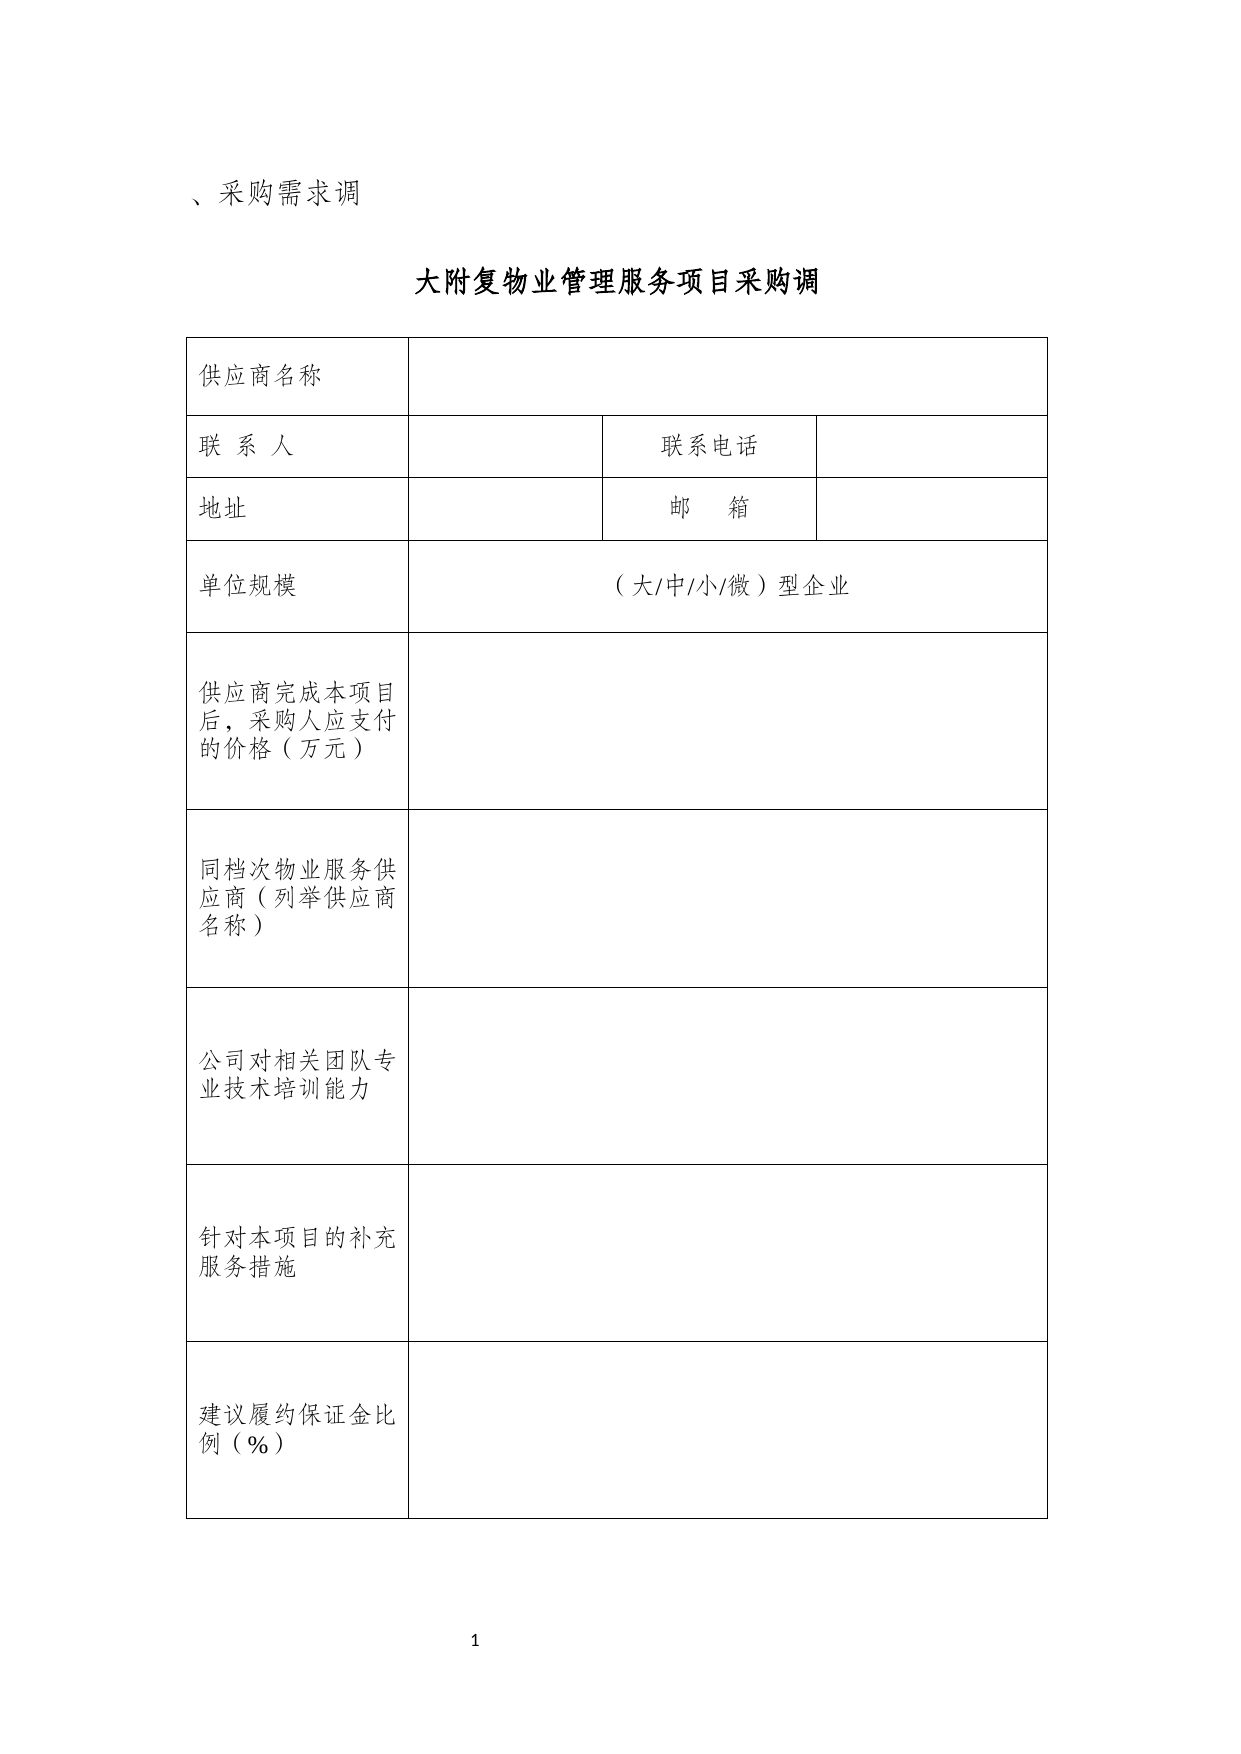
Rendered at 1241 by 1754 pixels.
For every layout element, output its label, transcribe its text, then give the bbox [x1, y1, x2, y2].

table_cell [409, 1342, 1047, 1518]
table_cell 邮 箱 [603, 478, 816, 539]
table_cell 联系电话 [603, 416, 816, 477]
table_header 重庆医科大学附属康复医院物业管理服务项目采购调查表 [186, 227, 1048, 337]
table_cell 针对本项目的补充服务措施 [187, 1165, 408, 1341]
table_cell 同档次物业服务供应商（列举供应商名称） [187, 810, 408, 987]
table_cell 供应商完成本项目后，采购人应支付的价格（万元） [187, 633, 408, 809]
table_cell [409, 633, 1047, 809]
table_cell 公司对相关团队专业技术培训能力 [187, 988, 408, 1164]
table_cell [409, 988, 1047, 1164]
table_cell [409, 416, 602, 477]
table_cell 单位规模 [187, 541, 408, 632]
table_cell 地址 [187, 478, 408, 539]
table_cell [409, 1165, 1047, 1341]
table_cell [409, 478, 602, 539]
table_cell 建议履约保证金比例（%） [187, 1342, 408, 1518]
table_cell [817, 416, 1047, 477]
list 采购需求调查表 [144, 162, 1053, 227]
table_cell 供应商名称 [187, 338, 408, 414]
table_cell [409, 810, 1047, 987]
table_cell （大/中/小/微）型企业 [409, 541, 1047, 632]
table_cell 联 系 人 [187, 416, 408, 477]
table_cell [409, 338, 1047, 414]
table_cell [817, 478, 1047, 539]
